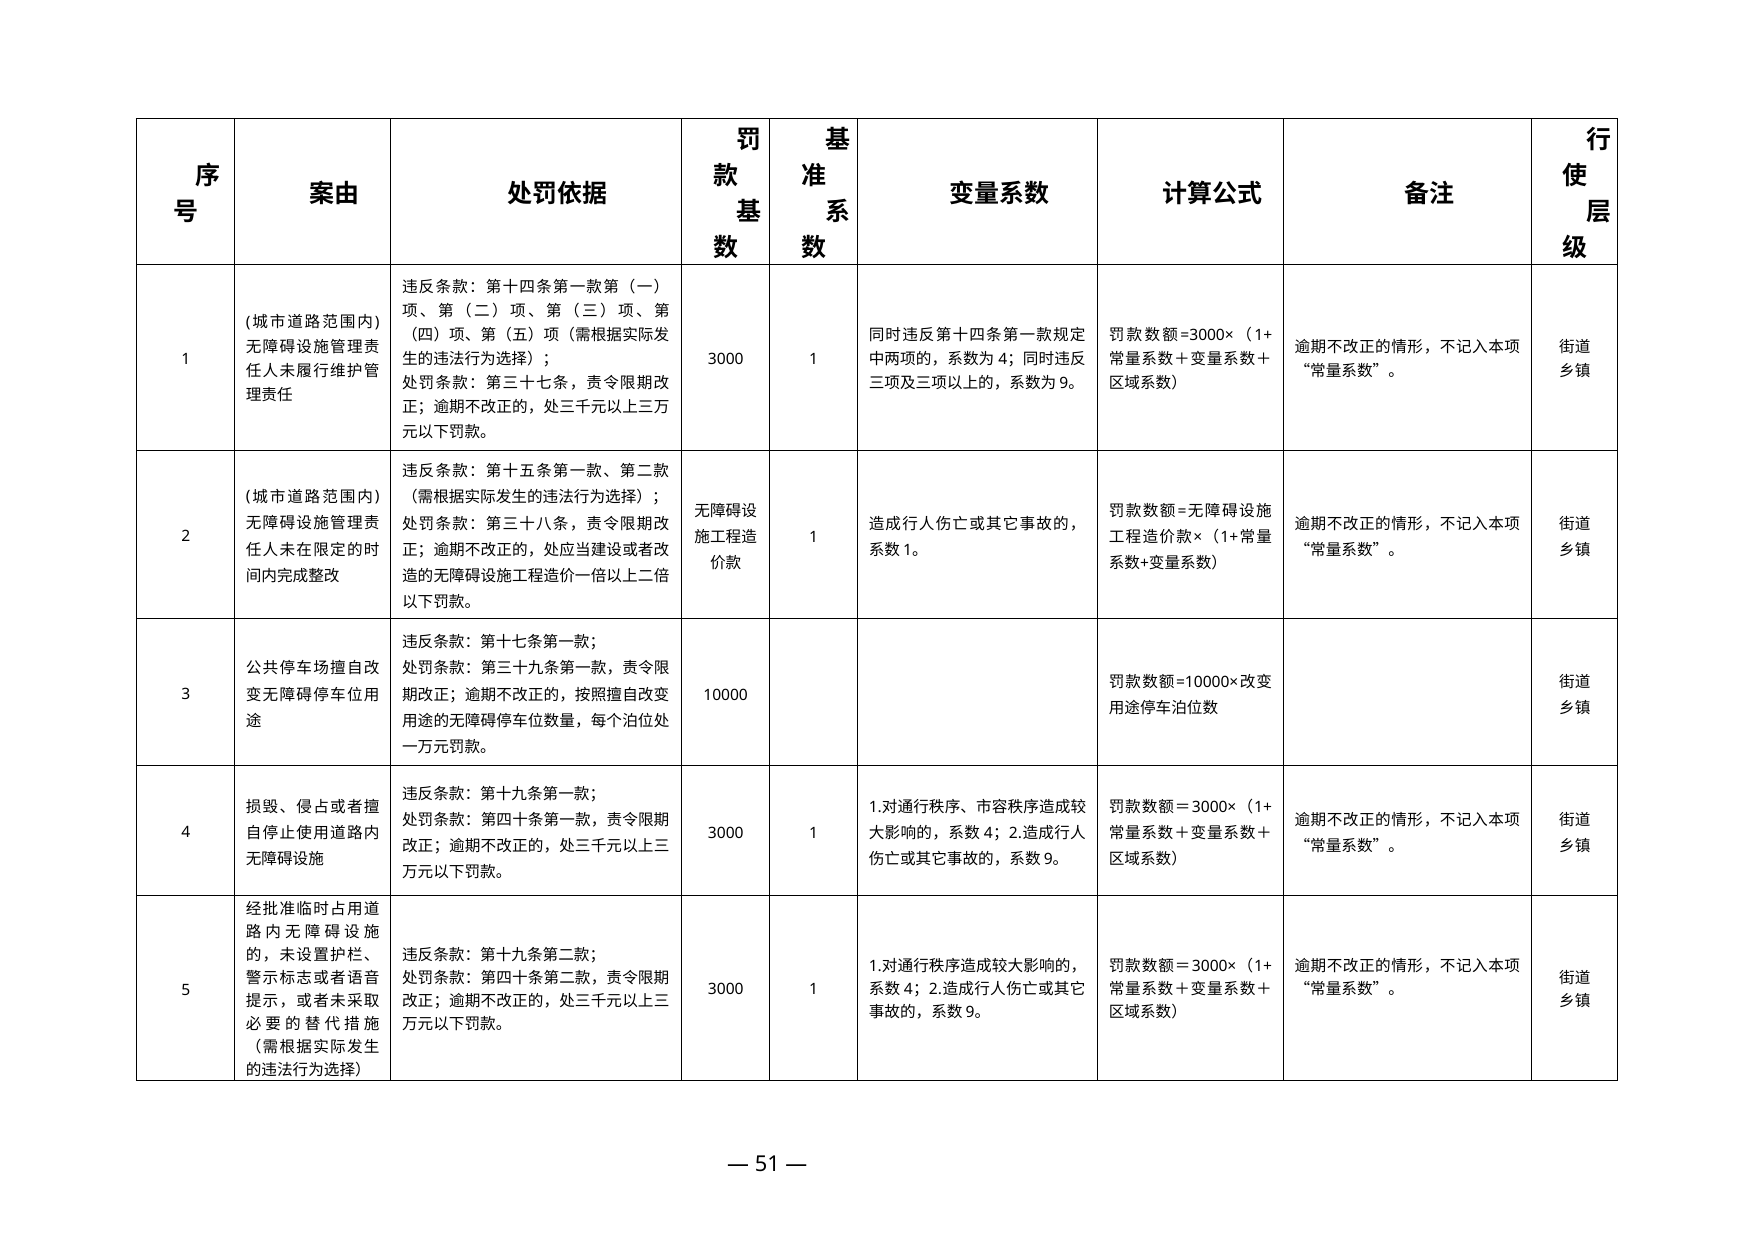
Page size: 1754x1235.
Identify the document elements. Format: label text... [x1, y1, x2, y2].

table_cell 违反条款：第十四条第一款第（一）项、第（二）项、第（三）项、第（四）项、第（五）项（需根据实际发生的违法行为选择）； 处罚条款：第三十七条，责令限期改正；逾期不改正的，处三千元以上三万元以下罚款。 [391, 265, 681, 449]
table_header 处罚依据 [391, 119, 681, 264]
table_cell 逾期不改正的情形，不记入本项“常量系数”。 [1284, 265, 1531, 449]
table_cell 街道 乡镇 [1532, 619, 1617, 765]
table_cell 1 [137, 265, 234, 449]
table_cell [770, 619, 857, 765]
table_cell 5 [137, 896, 234, 1079]
table_cell 1.对通行秩序、市容秩序造成较大影响的，系数4；2.造成行人伤亡或其它事故的，系数9。 [858, 766, 1097, 895]
table_cell 3000 [682, 265, 769, 449]
table_cell 违反条款：第十七条第一款； 处罚条款：第三十九条第一款，责令限期改正；逾期不改正的，按照擅自改变用途的无障碍停车位数量，每个泊位处一万元罚款。 [391, 619, 681, 765]
table_header 序号 [137, 119, 234, 264]
table_cell (城市道路范围内)无障碍设施管理责任人未履行维护管理责任 [235, 265, 390, 449]
table_header 行使 层级 [1532, 119, 1617, 264]
table_header 变量系数 [858, 119, 1097, 264]
table_cell 1 [770, 766, 857, 895]
table_cell [858, 619, 1097, 765]
table_cell 街道 乡镇 [1532, 766, 1617, 895]
table_cell 损毁、侵占或者擅自停止使用道路内无障碍设施 [235, 766, 390, 895]
table_cell 街道 乡镇 [1532, 265, 1617, 449]
table_cell 1 [770, 265, 857, 449]
table_cell 罚款数额=3000×（1+常量系数＋变量系数＋区域系数） [1098, 265, 1283, 449]
table_cell 2 [137, 451, 234, 618]
table_cell 罚款数额＝3000×（1+常量系数＋变量系数＋区域系数） [1098, 766, 1283, 895]
table_header 备注 [1284, 119, 1531, 264]
table_cell 1 [770, 896, 857, 1079]
table_header 基准 系数 [770, 119, 857, 264]
table_cell 违反条款：第十五条第一款、第二款（需根据实际发生的违法行为选择）； 处罚条款：第三十八条，责令限期改正；逾期不改正的，处应当建设或者改造的无障碍设施工程造价一倍以上二倍以下罚款。 [391, 451, 681, 618]
table_cell 3 [137, 619, 234, 765]
table_cell 无障碍设施工程造价款 [682, 451, 769, 618]
table_cell 逾期不改正的情形，不记入本项“常量系数”。 [1284, 766, 1531, 895]
table_cell 1.对通行秩序造成较大影响的，系数4；2.造成行人伤亡或其它事故的，系数9。 [858, 896, 1097, 1079]
table_cell 造成行人伤亡或其它事故的，系数1。 [858, 451, 1097, 618]
table_cell 违反条款：第十九条第一款； 处罚条款：第四十条第一款，责令限期改正；逾期不改正的，处三千元以上三万元以下罚款。 [391, 766, 681, 895]
table_cell 罚款数额=10000×改变用途停车泊位数 [1098, 619, 1283, 765]
table_header 案由 [235, 119, 390, 264]
table_header 罚款 基数 [682, 119, 769, 264]
table_cell 4 [137, 766, 234, 895]
table_cell 经批准临时占用道路内无障碍设施的，未设置护栏、警示标志或者语音提示，或者未采取必要的替代措施（需根据实际发生的违法行为选择） [235, 896, 390, 1079]
table_cell 违反条款：第十九条第二款； 处罚条款：第四十条第二款，责令限期改正；逾期不改正的，处三千元以上三万元以下罚款。 [391, 896, 681, 1079]
table_cell [1284, 619, 1531, 765]
table_cell 3000 [682, 766, 769, 895]
table_cell 罚款数额=无障碍设施工程造价款×（1+常量系数+变量系数） [1098, 451, 1283, 618]
table_cell 街道 乡镇 [1532, 451, 1617, 618]
table_cell 公共停车场擅自改变无障碍停车位用途 [235, 619, 390, 765]
table_cell 1 [770, 451, 857, 618]
table_header 计算公式 [1098, 119, 1283, 264]
table_cell 逾期不改正的情形，不记入本项“常量系数”。 [1284, 451, 1531, 618]
table_cell 3000 [682, 896, 769, 1079]
table_cell 街道 乡镇 [1532, 896, 1617, 1079]
table_cell (城市道路范围内)无障碍设施管理责任人未在限定的时间内完成整改 [235, 451, 390, 618]
table_cell 罚款数额＝3000×（1+常量系数＋变量系数＋区域系数） [1098, 896, 1283, 1079]
table_cell 逾期不改正的情形，不记入本项“常量系数”。 [1284, 896, 1531, 1079]
table_cell 10000 [682, 619, 769, 765]
table_cell 同时违反第十四条第一款规定中两项的，系数为4；同时违反三项及三项以上的，系数为9。 [858, 265, 1097, 449]
